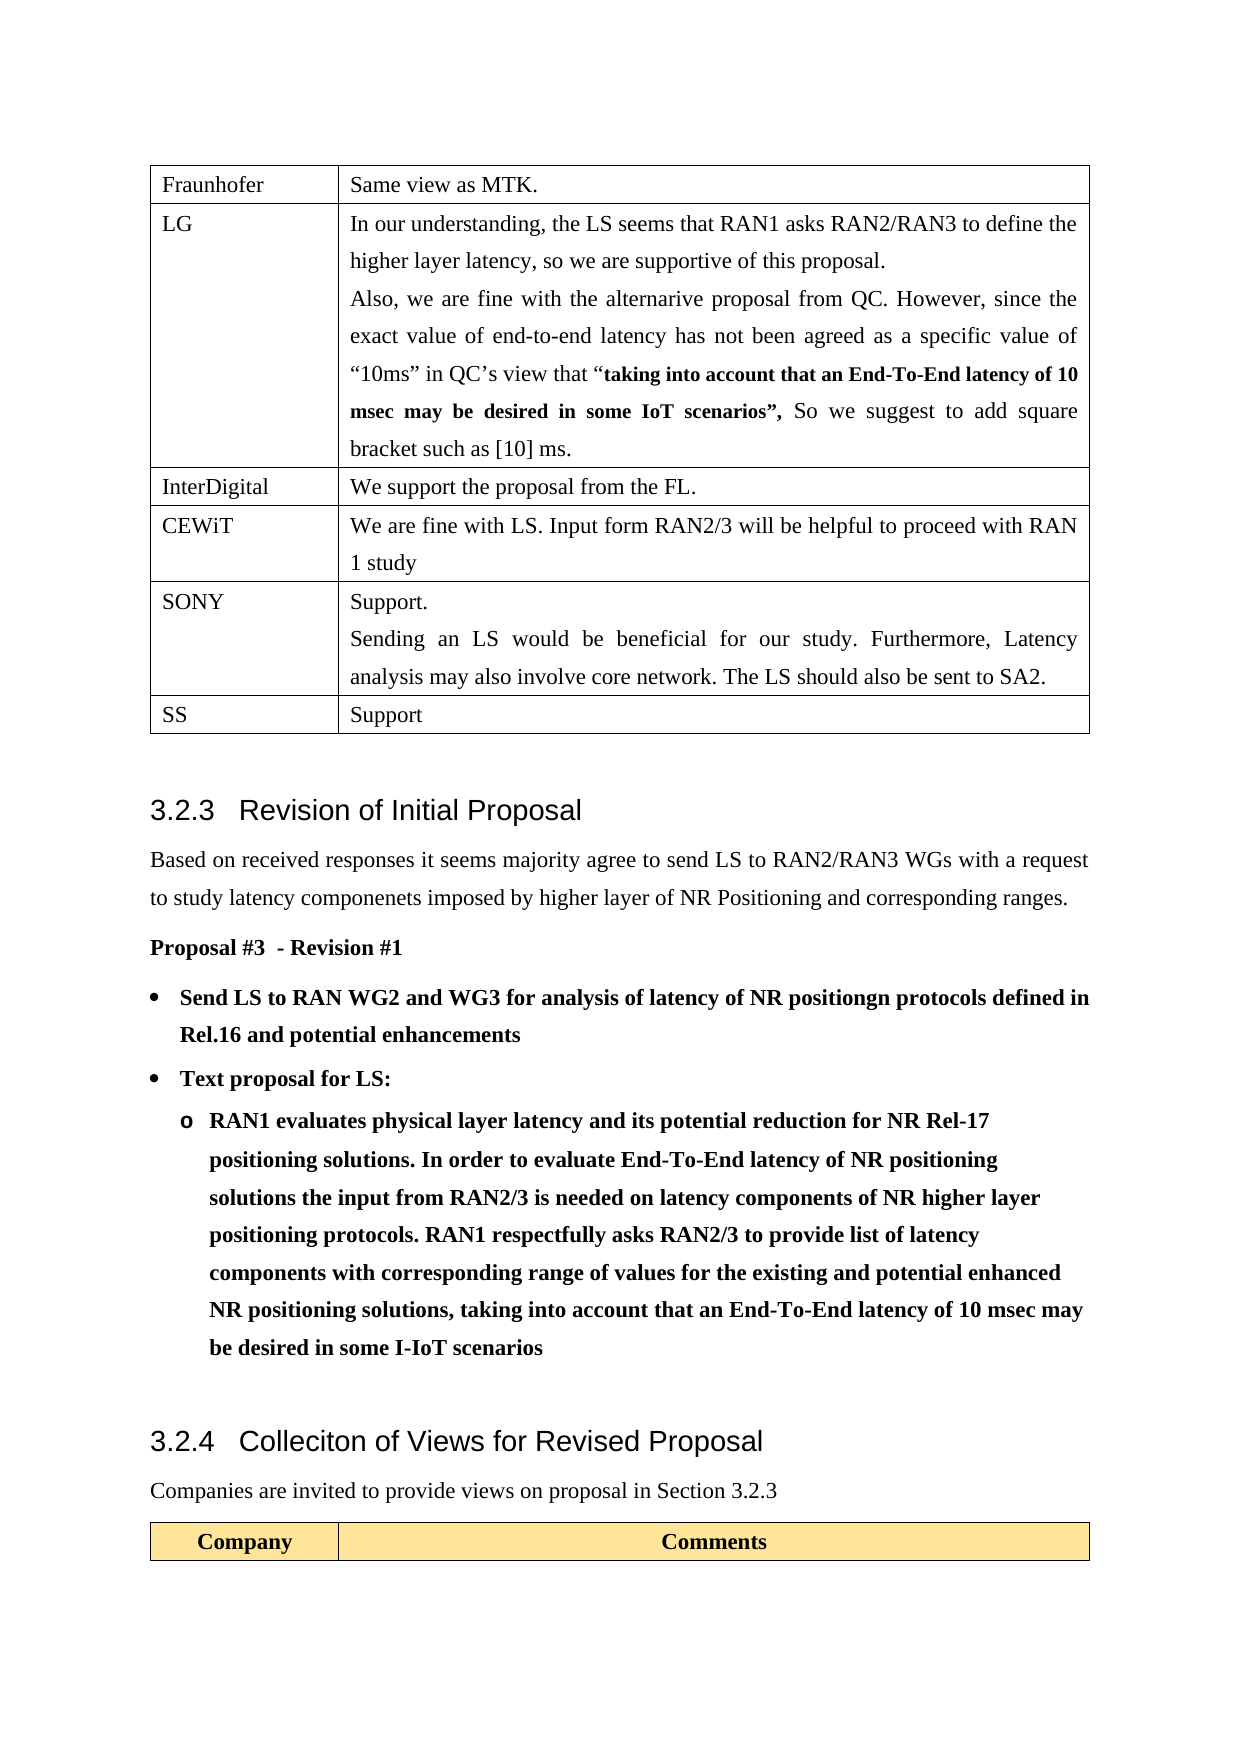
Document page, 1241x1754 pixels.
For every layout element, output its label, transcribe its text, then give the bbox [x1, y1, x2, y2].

table_cell Support [339, 696, 1089, 733]
table_cell SONY [151, 582, 338, 695]
text Proposal #3 - Revision #1 [150, 928, 1090, 966]
table_cell InterDigital [151, 468, 338, 505]
subtitle Revision of Initial Proposal [150, 791, 1090, 828]
table_cell SS [151, 696, 338, 733]
text Companies are invited to provide views on proposal in Section 3.2.3 [150, 1472, 1090, 1509]
list Text proposal for LS: [150, 1059, 1090, 1097]
table_cell In our understanding, the LS seems that RAN1 asks RAN2/RAN3 to define the higher layer latency, so we are supportive of this proposal. Also, we are fine with the alternarive proposal from QC. However, since the exact value of end-to-end latency has not been agreed as a specific value of “10ms” in QC’s view that “taking into account that an End-To-End latency of 10 msec may be desired in some IoT scenarios”, So we suggest to add square bracket such as [10] ms. [339, 204, 1089, 467]
subtitle Colleciton of Views for Revised Proposal [150, 1422, 1090, 1459]
list Send LS to RAN WG2 and WG3 for analysis of latency of NR positiongn protocols defined in Rel.16 and potential enhancements [150, 978, 1090, 1053]
table_cell Same view as MTK. [339, 166, 1089, 203]
table_header Company [151, 1523, 338, 1560]
table_cell LG [151, 204, 338, 467]
table_cell We support the proposal from the FL. [339, 468, 1089, 505]
table_cell CEWiT [151, 506, 338, 581]
list RAN1 evaluates physical layer latency and its potential reduction for NR Rel-17 positioning solutions. In order to evaluate End-To-End latency of NR positioning solutions the input from RAN2/3 is needed on latency components of NR higher layer positioning protocols. RAN1 respectfully asks RAN2/3 to provide list of latency components with corresponding range of values for the existing and potential enhanced NR positioning solutions, taking into account that an End-To-End latency of 10 msec may be desired in some I-IoT scenarios [179, 1103, 1090, 1366]
text Based on received responses it seems majority agree to send LS to RAN2/RAN3 WGs with a request to study latency componenets imposed by higher layer of NR Positioning and corresponding ranges. [150, 841, 1090, 916]
table_header Comments [339, 1523, 1089, 1560]
table_cell Fraunhofer [151, 166, 338, 203]
table_cell Support. Sending an LS would be beneficial for our study. Furthermore, Latency analysis may also involve core network. The LS should also be sent to SA2. [339, 582, 1089, 695]
table_cell We are fine with LS. Input form RAN2/3 will be helpful to proceed with RAN 1 study [339, 506, 1089, 581]
